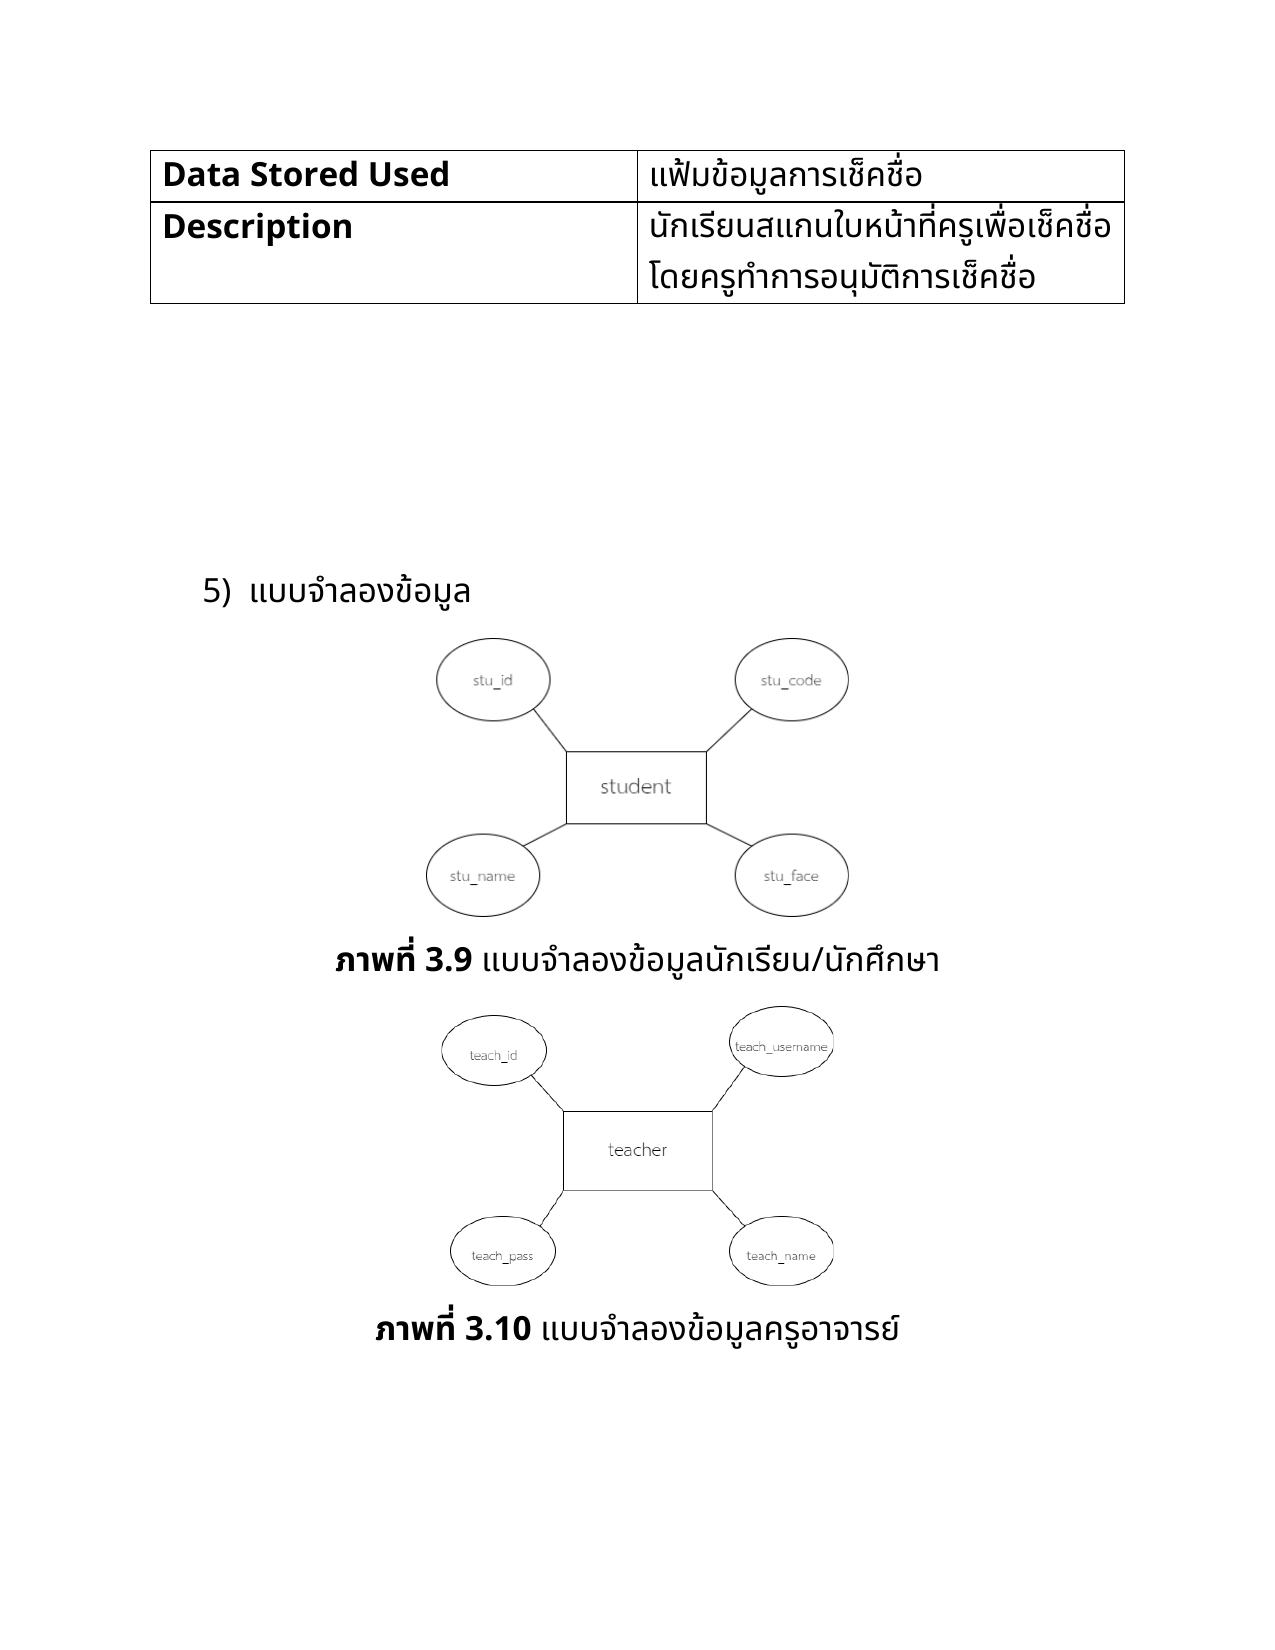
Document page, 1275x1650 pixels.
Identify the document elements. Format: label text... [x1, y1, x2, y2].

picture [441, 1006, 834, 1286]
table_cell นักเรียนสแกนใบหน้าที่ครูเพื่อเช็คชื่อ โดยครูทำการอนุมัติการเช็คชื่อ [638, 203, 1124, 303]
table_cell แฟ้มข้อมูลการเช็คชื่อ [638, 151, 1124, 201]
text 5) แบบจำลองข้อมูล [150, 567, 1125, 617]
text ภาพที่ 3.10 แบบจำลองข้อมูลครูอาจารย์ [150, 1304, 1125, 1355]
picture [426, 638, 849, 917]
table_cell Data Stored Used [151, 151, 637, 201]
text ภาพที่ 3.9 แบบจำลองข้อมูลนักเรียน/นักศึกษา [150, 936, 1125, 986]
table_cell Description [151, 203, 637, 303]
